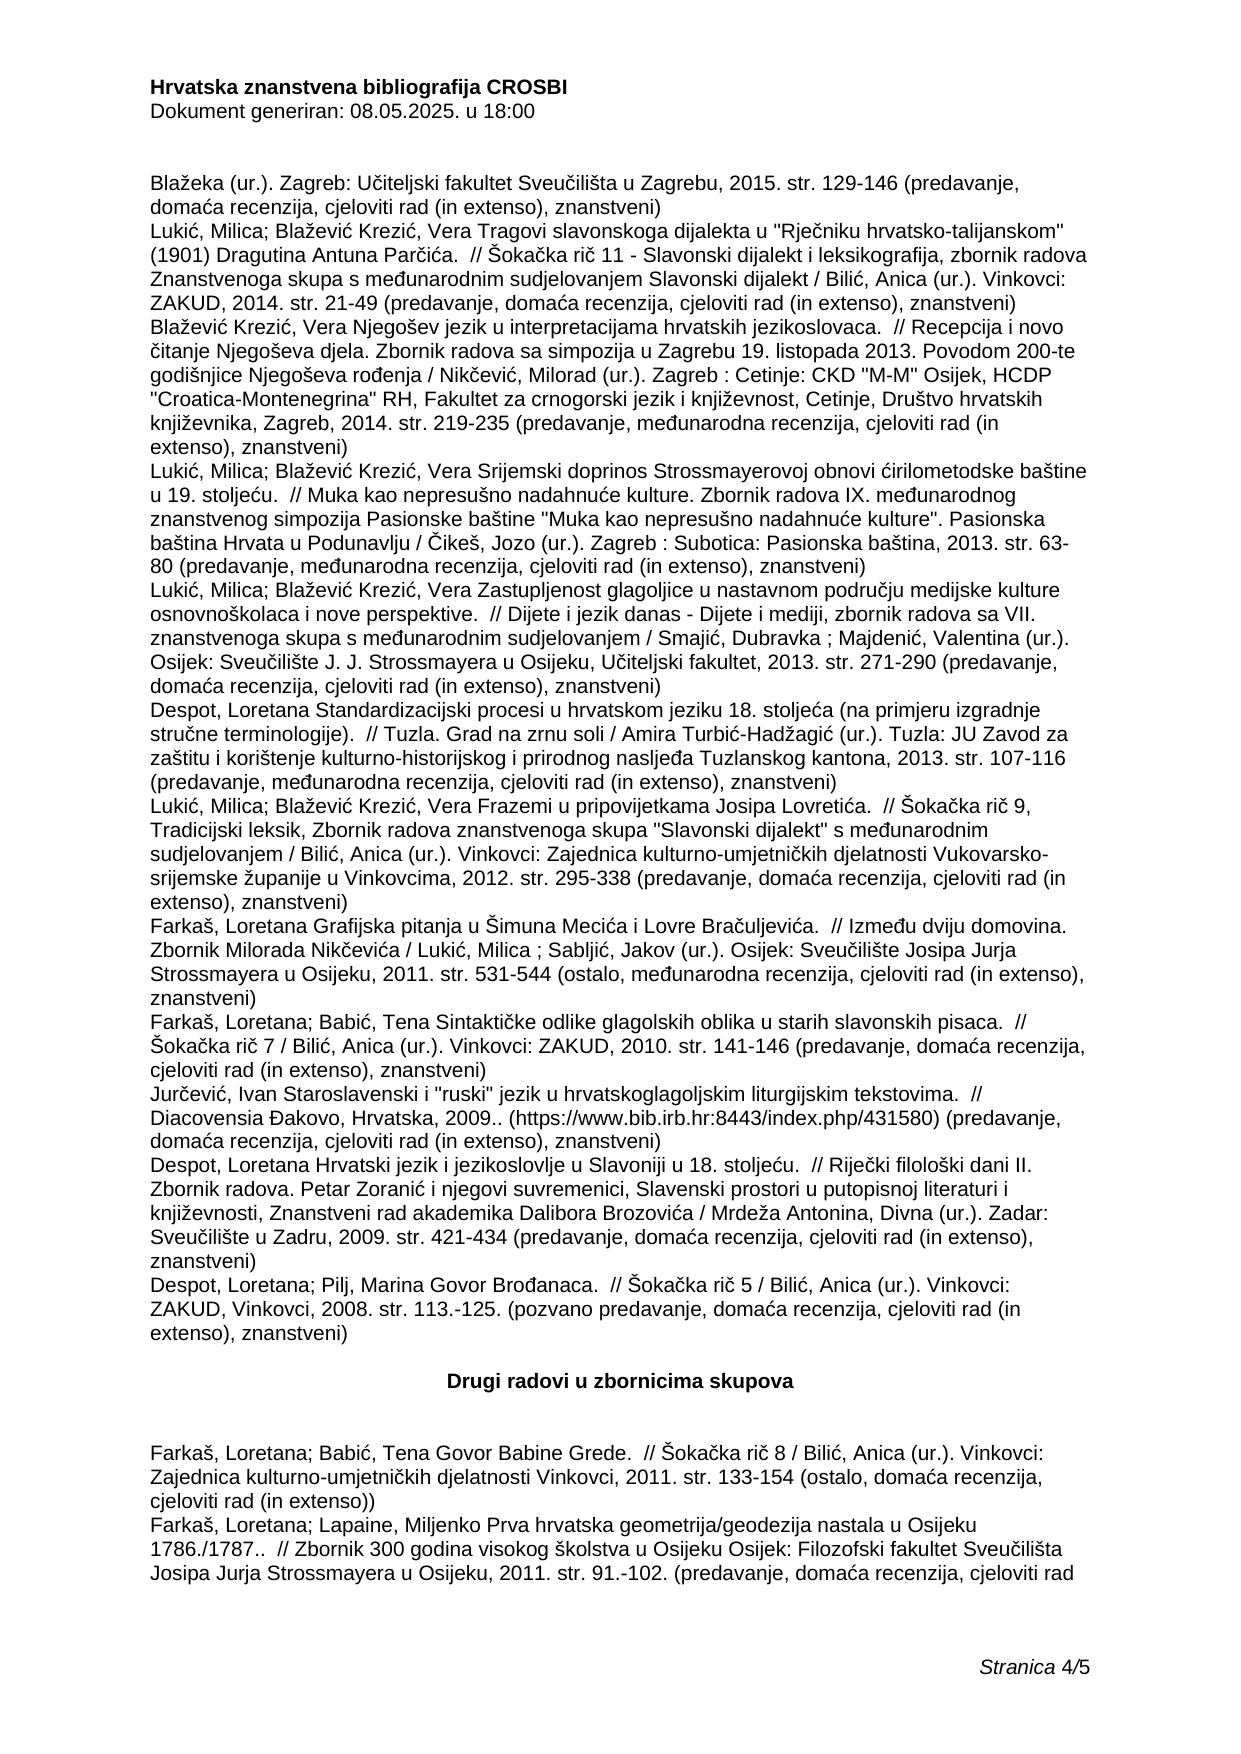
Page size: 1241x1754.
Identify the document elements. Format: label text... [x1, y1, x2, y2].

text Despot, Loretana [150, 698, 1090, 794]
text Lukić, Milica; Blažević Krezić, Vera [150, 458, 1090, 578]
text Blažević Krezić, Vera [150, 315, 1090, 458]
subtitle Drugi radovi u zbornicima skupova [150, 1369, 1090, 1393]
text Despot, Loretana; Pilj, Marina [150, 1273, 1090, 1345]
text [150, 1513, 1090, 1584]
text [150, 171, 1090, 219]
text Lukić, Milica; Blažević Krezić, Vera [150, 578, 1090, 698]
text Farkaš, Loretana [150, 914, 1090, 1009]
text Farkaš, Loretana; Babić, Tena [150, 1441, 1090, 1513]
text Lukić, Milica; Blažević Krezić, Vera [150, 219, 1090, 315]
text Despot, Loretana [150, 1153, 1090, 1273]
text Lukić, Milica; Blažević Krezić, Vera [150, 794, 1090, 914]
text Jurčević, Ivan [150, 1081, 1090, 1153]
text Farkaš, Loretana; Babić, Tena [150, 1009, 1090, 1081]
